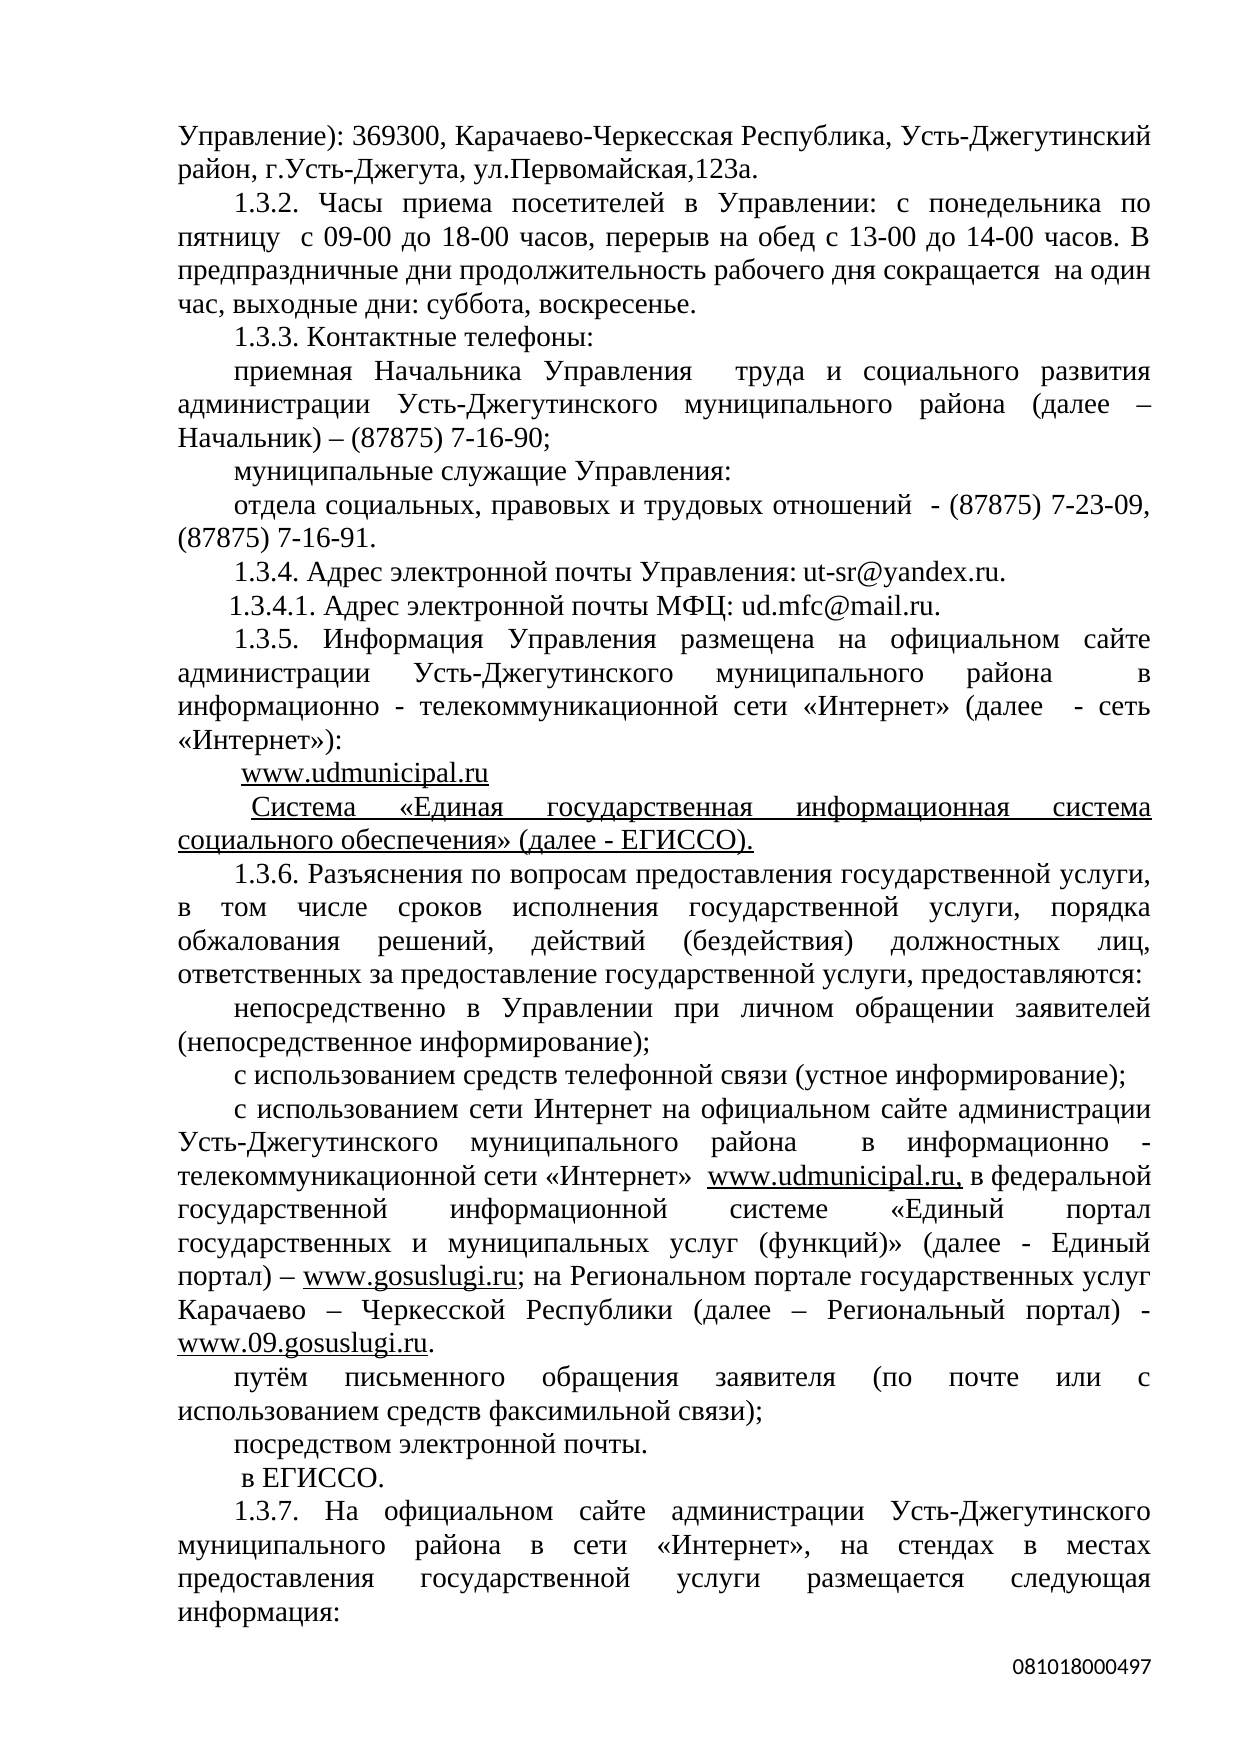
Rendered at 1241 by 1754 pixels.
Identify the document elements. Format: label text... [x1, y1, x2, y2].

text приемная Начальника Управления труда и социального развития администрации Усть-Джегутинского муниципального района (далее – Начальник) – (87875) 7-16-90; [177, 353, 1152, 453]
text с использованием сети Интернет на официальном сайте администрации Усть-Джегутинского муниципального района в информационно - телекоммуникационной сети «Интернет» www.udmunicipal.ru, в федеральной государственной информационной системе «Единый портал государственных и муниципальных услуг (функций)» (далее - Единый портал) – www.gosuslugi.ru; на Региональном портале государственных услуг Карачаево – Черкесской Республики (далее – Региональный портал) - www.09.gosuslugi.ru. [177, 1091, 1152, 1359]
text www.udmunicipal.ru [177, 755, 1152, 789]
text 1.3.6. Разъяснения по вопросам предоставления государственной услуги, в том числе сроков исполнения государственной услуги, порядка обжалования решений, действий (бездействия) должностных лиц, ответственных за предоставление государственной услуги, предоставляются: [177, 856, 1152, 990]
text муниципальные служащие Управления: [177, 453, 1152, 487]
text 1.3.5. Информация Управления размещена на официальном сайте администрации Усть-Джегутинского муниципального района в информационно - телекоммуникационной сети «Интернет» (далее - сеть «Интернет»): [177, 621, 1152, 755]
text в ЕГИССО. [177, 1460, 1152, 1493]
text путём письменного обращения заявителя (по почте или с использованием средств факсимильной связи); [177, 1359, 1152, 1426]
text Система «Единая государственная информационная система социального обеспечения» (далее - ЕГИССО). [177, 789, 1152, 856]
text непосредственно в Управлении при личном обращении заявителей (непосредственное информирование); [177, 990, 1152, 1057]
text 1.3.2. Часы приема посетителей в Управлении: с понедельника по пятницу с 09-00 до 18-00 часов, перерыв на обед с 13-00 до 14-00 часов. В предпраздничные дни продолжительность рабочего дня сокращается на один час, выходные дни: суббота, воскресенье. [177, 185, 1152, 319]
text 1.3.4.1. Адрес электронной почты МФЦ: ud.mfc@mail.ru. [177, 588, 1152, 621]
text 1.3.7. На официальном сайте администрации Усть-Джегутинского муниципального района в сети «Интернет», на стендах в местах предоставления государственной услуги размещается следующая информация: [177, 1493, 1152, 1627]
text посредством электронной почты. [177, 1426, 1152, 1460]
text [177, 118, 1152, 185]
text с использованием средств телефонной связи (устное информирование); [177, 1057, 1152, 1091]
text 1.3.4. Адрес электронной почты Управления: ut-sr@yandex.ru. [177, 554, 1152, 588]
text 1.3.3. Контактные телефоны: [177, 319, 1152, 353]
text отдела социальных, правовых и трудовых отношений - (87875) 7-23-09, (87875) 7-16-91. [177, 487, 1152, 554]
